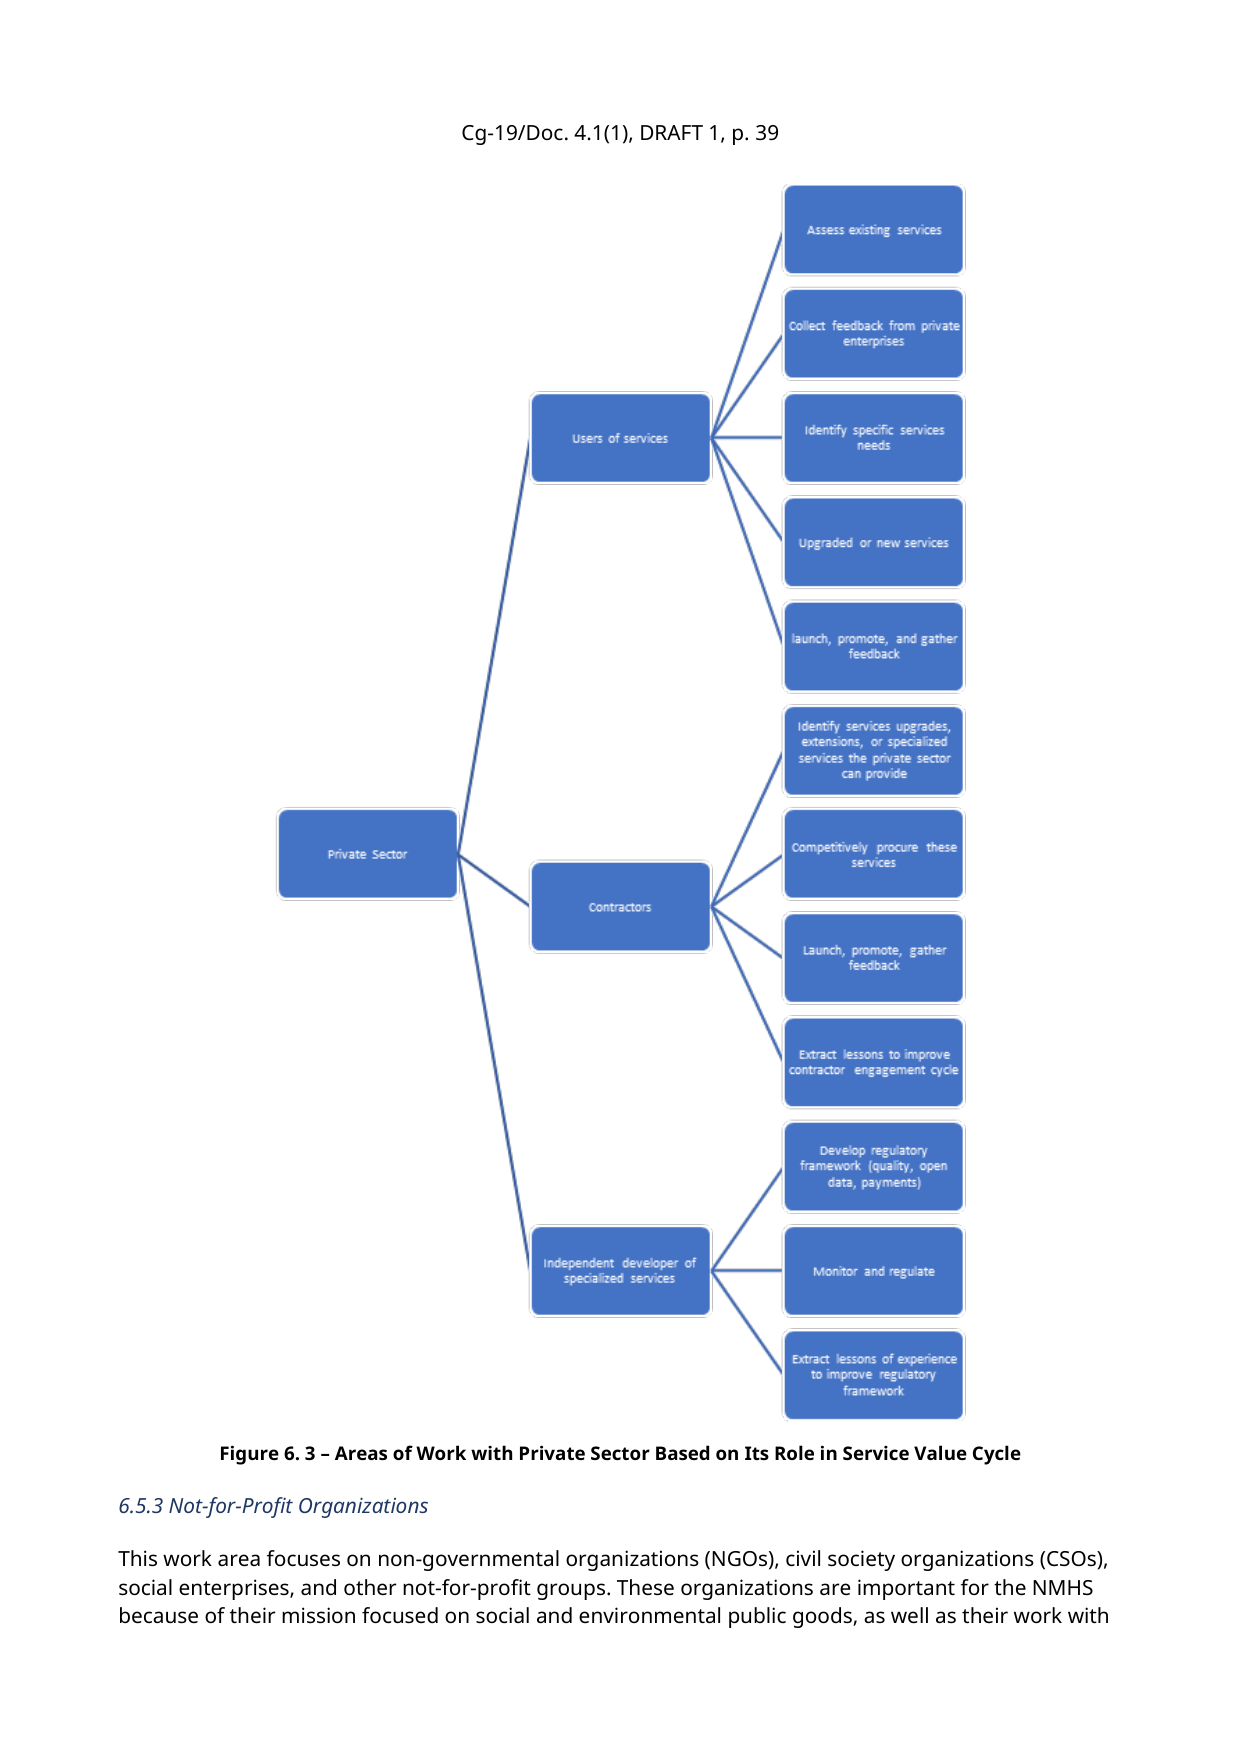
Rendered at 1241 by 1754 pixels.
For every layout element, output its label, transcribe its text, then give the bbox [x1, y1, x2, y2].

text Figure 6. 3 – Areas of Work with Private Sector Based on Its Role in Service Value Cycle [118, 1440, 1122, 1466]
picture [223, 184, 1017, 1422]
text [118, 1544, 1122, 1629]
text 6.5.3 Not-for-Profit Organizations [118, 1491, 1122, 1519]
